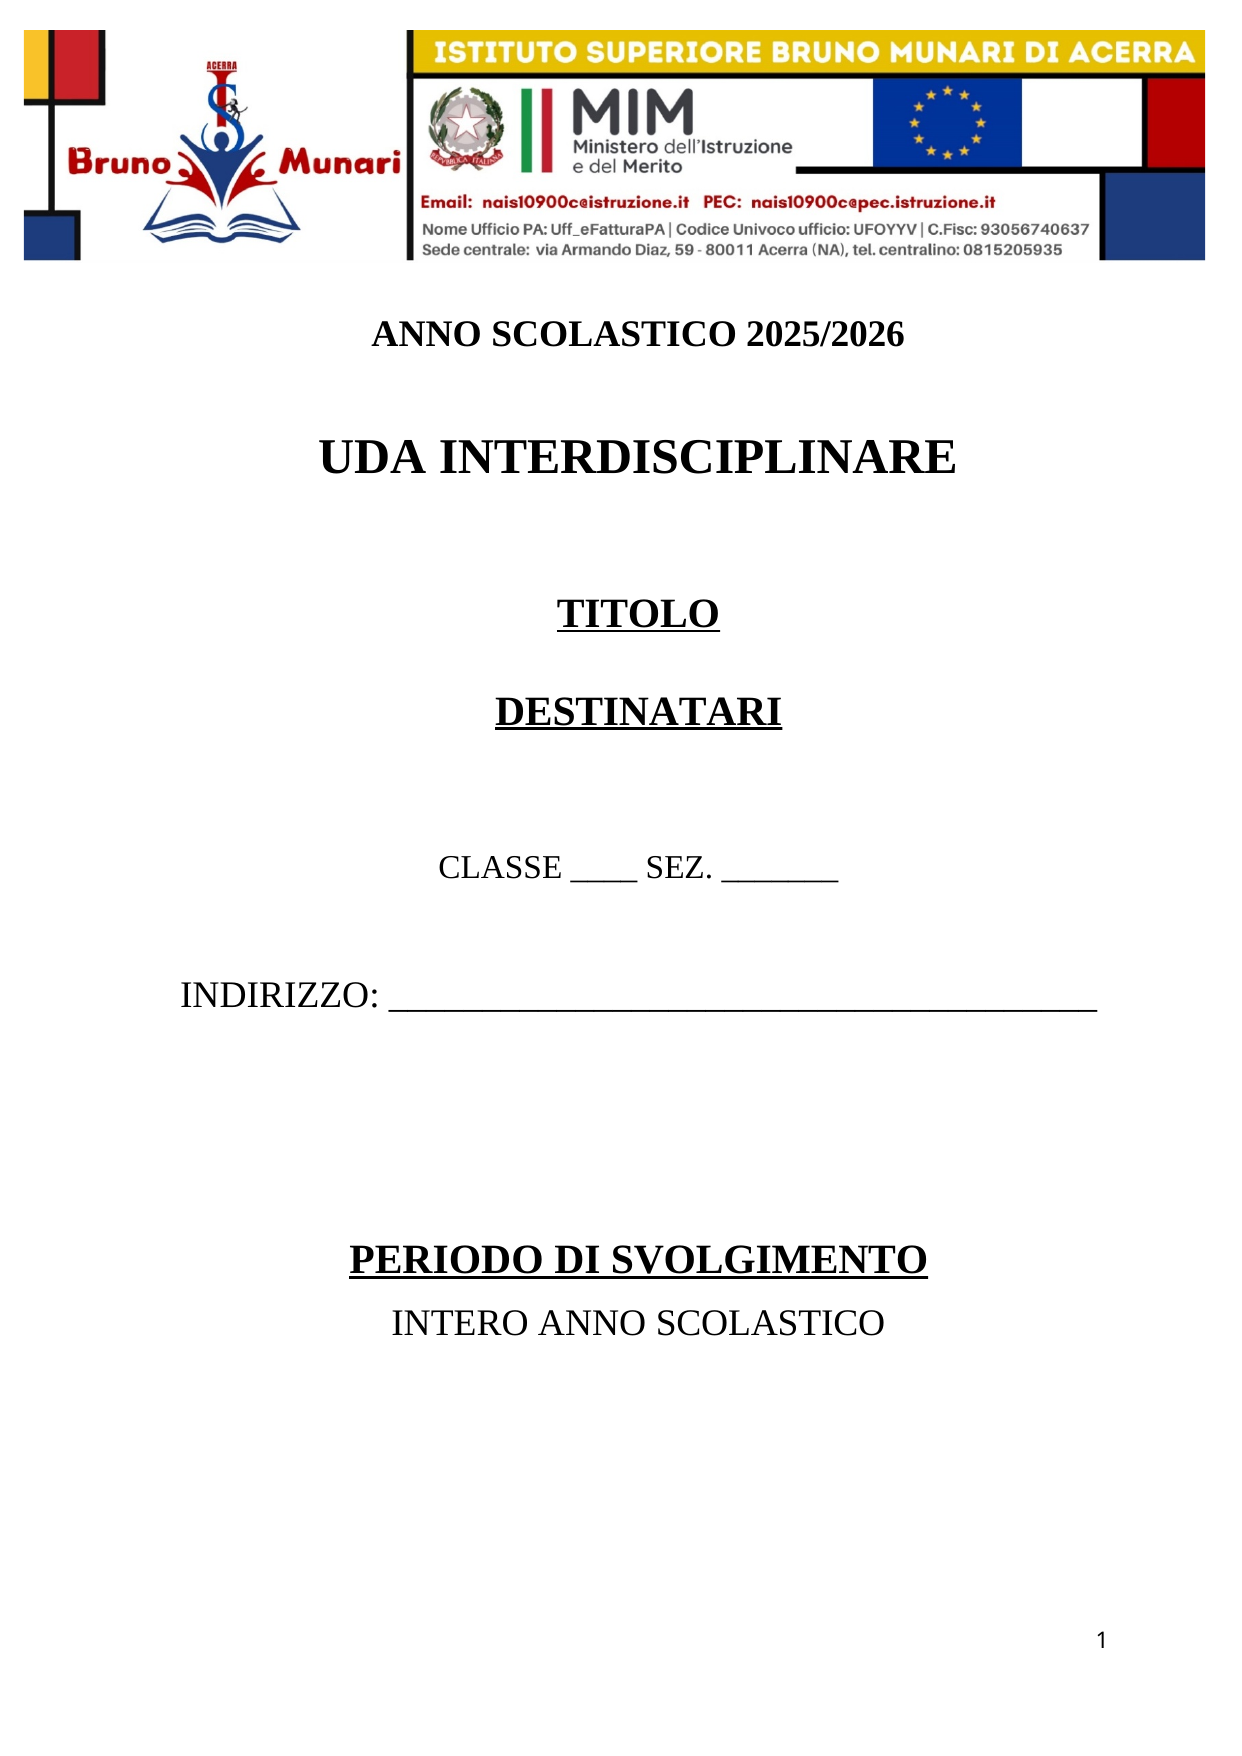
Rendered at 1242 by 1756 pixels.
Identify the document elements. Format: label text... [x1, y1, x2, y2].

picture [23, 30, 1205, 263]
text PERIODO DI SVOLGIMENTO [117, 1235, 1160, 1283]
text DESTINATARI [117, 686, 1160, 734]
title UDA INTERDISCIPLINARE [115, 426, 1160, 484]
text 1 [74, 1623, 1109, 1655]
text ANNO SCOLASTICO 2025/2026 [116, 311, 1160, 354]
text CLASSE ____ SEZ. _______ [116, 848, 1160, 886]
text TITOLO [117, 588, 1160, 636]
text INDIRIZZO: ______________________________________ [117, 972, 1160, 1016]
text INTERO ANNO SCOLASTICO [116, 1300, 1160, 1343]
